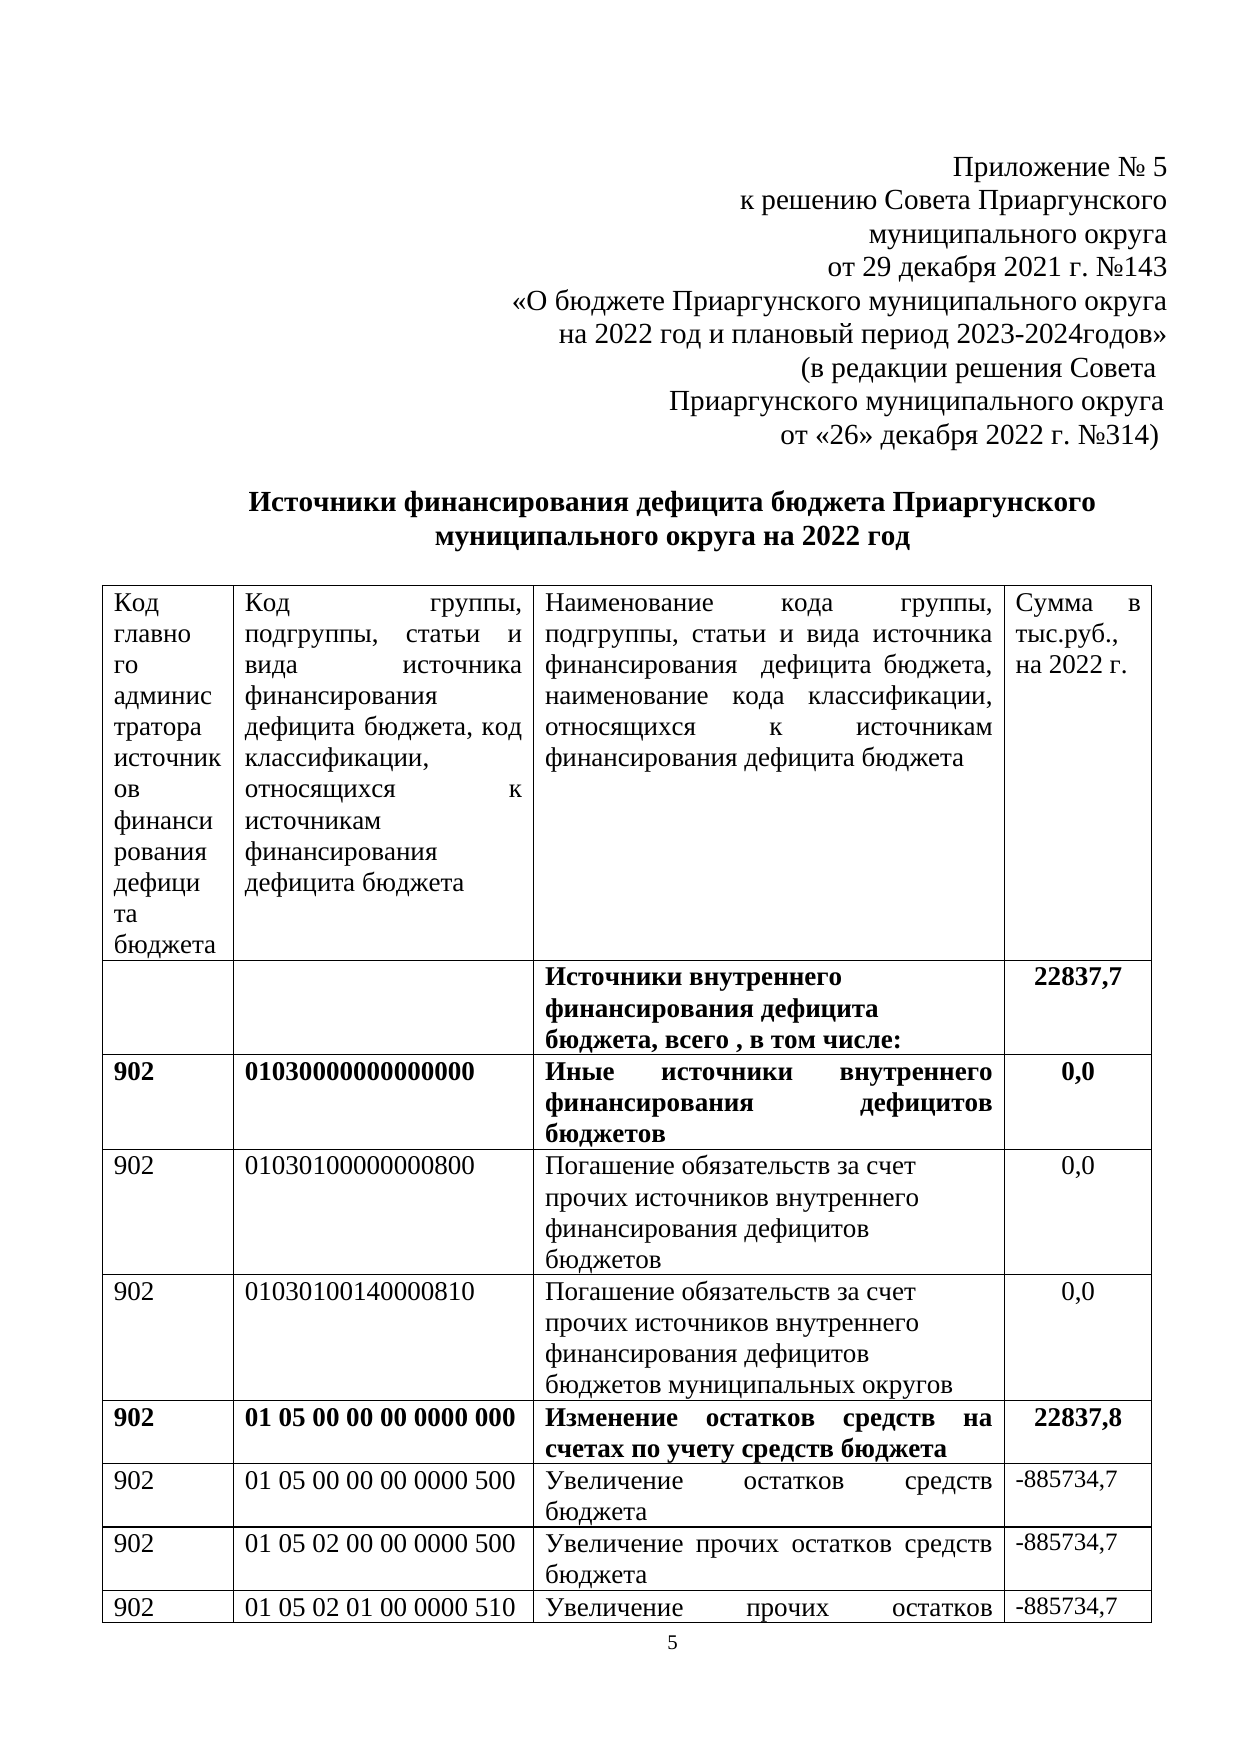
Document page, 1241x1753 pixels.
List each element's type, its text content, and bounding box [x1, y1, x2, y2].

table_cell -885734,7 [1005, 1528, 1151, 1590]
table_cell 01030100140000810 [234, 1275, 533, 1400]
table_cell [234, 961, 533, 1054]
table_cell 01 05 02 00 00 0000 500 [234, 1528, 533, 1590]
table_cell -885734,7 [1005, 1464, 1151, 1526]
table_cell 0,0 [1005, 1275, 1151, 1400]
text (в редакции решения Совета [177, 350, 1167, 383]
table_cell 01030000000000000 [234, 1055, 533, 1148]
text от 29 декабря 2021 г. №143 [177, 249, 1167, 283]
table_cell 01 05 00 00 00 0000 000 [234, 1401, 533, 1463]
table_cell Погашение обязательств за счет прочих источников внутреннего финансирования дефицитов бюджетов муниципальных округов [534, 1275, 1004, 1400]
table_cell 902 [103, 1275, 233, 1400]
table_cell 902 [103, 1401, 233, 1463]
table_cell [103, 961, 233, 1054]
table_cell Погашение обязательств за счет прочих источников внутреннего финансирования дефицитов бюджетов [534, 1150, 1004, 1274]
table_cell Источники внутреннего финансирования дефицита бюджета, всего , в том числе: [534, 961, 1004, 1054]
table_cell 902 [103, 1528, 233, 1590]
table_cell 01 05 00 00 00 0000 500 [234, 1464, 533, 1526]
text Источники финансирования дефицита бюджета Приаргунского муниципального округа на 2022 год [177, 484, 1167, 551]
table_cell 902 [103, 1464, 233, 1526]
table_cell 0,0 [1005, 1150, 1151, 1274]
table_cell 902 [103, 1150, 233, 1274]
text «О бюджете Приаргунского муниципального округа [177, 283, 1167, 316]
table_cell -885734,7 [1005, 1591, 1151, 1622]
table_cell 22837,8 [1005, 1401, 1151, 1463]
table_cell Изменение остатков средств на счетах по учету средств бюджета [534, 1401, 1004, 1463]
text Приаргунского муниципального округа [177, 383, 1167, 417]
table_cell 0,0 [1005, 1055, 1151, 1148]
table_cell Увеличение прочих остатков средств бюджета [534, 1528, 1004, 1590]
text Приложение № 5 [398, 149, 1167, 182]
text на 2022 год и плановый период 2023-2024годов» [177, 316, 1167, 350]
table_cell 22837,7 [1005, 961, 1151, 1054]
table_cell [534, 1591, 1004, 1622]
table_cell 902 [103, 1055, 233, 1148]
table_header Сумма в тыс.руб., на 2022 г. [1005, 586, 1151, 959]
table_cell Увеличение остатков средств бюджета [534, 1464, 1004, 1526]
table_header Код группы, подгруппы, статьи и вида источника финансирования дефицита бюджета, код классификации, относящихся к источникам финансирования дефицита бюджета [234, 586, 533, 959]
table_cell 902 [103, 1591, 233, 1622]
table_header Код главно го администратора источников финансирования дефици та бюджета [103, 586, 233, 959]
table_header Наименование кода группы, подгруппы, статьи и вида источника финансирования дефицита бюджета, наименование кода классификации, относящихся к источникам финансирования дефицита бюджета [534, 586, 1004, 959]
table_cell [234, 1591, 533, 1622]
text от «26» декабря 2022 г. №314) [546, 417, 1167, 451]
text к решению Совета Приаргунского муниципального округа [177, 182, 1167, 249]
table_cell Иные источники внутреннего финансирования дефицитов бюджетов [534, 1055, 1004, 1148]
table_cell 01030100000000800 [234, 1150, 533, 1274]
